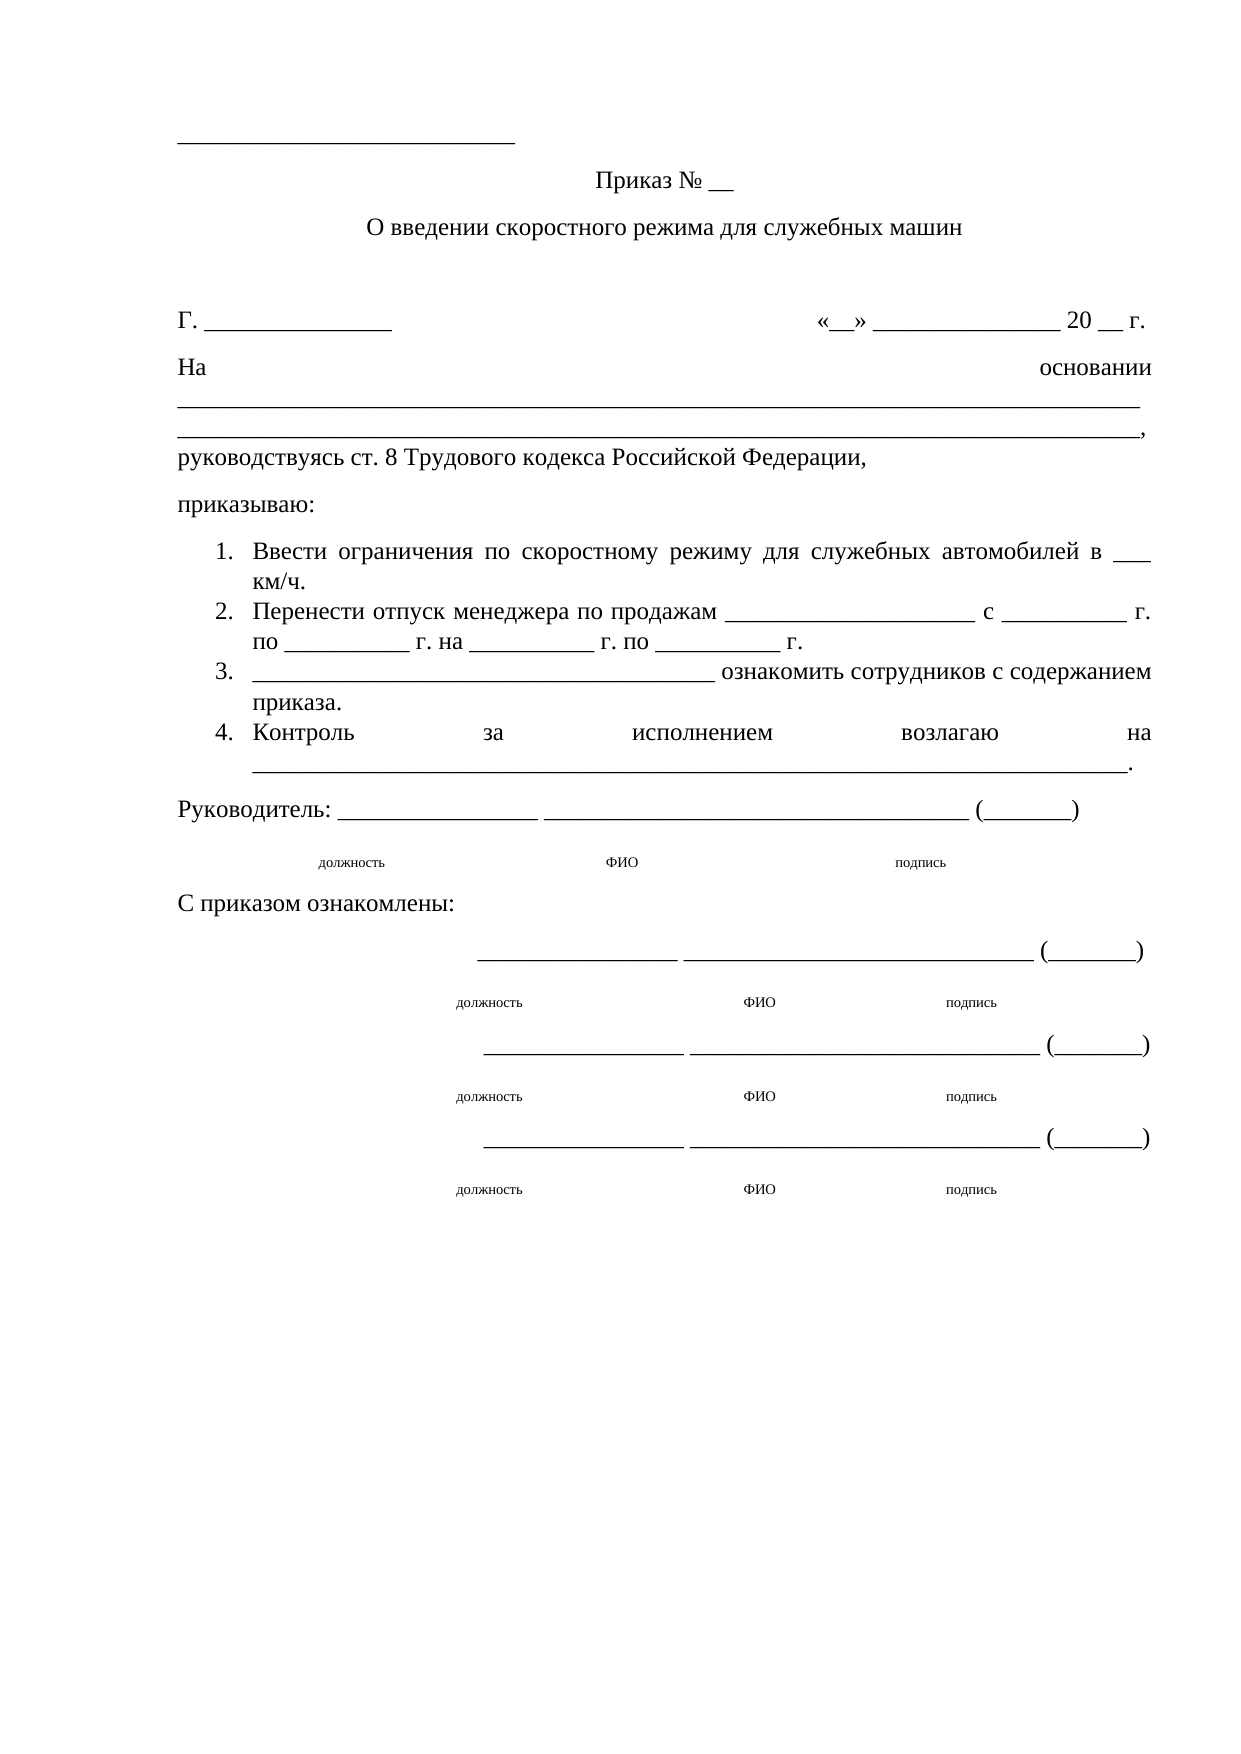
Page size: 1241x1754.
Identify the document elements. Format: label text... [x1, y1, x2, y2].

list _____________________________________ ознакомить сотрудников с содержанием приказа. [215, 656, 1152, 715]
text должность ФИО подпись [177, 1169, 1152, 1198]
text ___________________________ [177, 118, 1152, 147]
text должность ФИО подпись [177, 982, 1152, 1011]
list Ввести ограничения по скоростному режиму для служебных автомобилей в ___ км/ч. [215, 536, 1152, 595]
text должность ФИО подпись [177, 1076, 1152, 1104]
text Приказ № __ [177, 165, 1152, 194]
text ________________ ____________________________ (_______) [177, 935, 1152, 964]
list Контроль за исполнением возлагаю на ______________________________________________________________________. [215, 717, 1152, 776]
text должность ФИО подпись [177, 842, 1152, 870]
text ________________ ____________________________ (_______) [177, 1029, 1152, 1057]
text С приказом ознакомлены: [177, 888, 1152, 917]
text приказываю: [177, 489, 1152, 518]
list Перенести отпуск менеджера по продажам ____________________ с __________ г. по __________ г. на __________ г. по __________ г. [215, 596, 1152, 655]
text ________________ ____________________________ (_______) [177, 1122, 1152, 1151]
text Г. _______________ «__» _______________ 20 __ г. [177, 305, 1152, 334]
text На основании __________________________________________________________________________________________________________________________________________________________, руководствуясь ст. 8 Трудового кодекса Российской Федерации, [177, 352, 1152, 471]
text Руководитель: ________________ __________________________________ (_______) [177, 794, 1152, 823]
text О введении скоростного режима для служебных машин [177, 212, 1152, 240]
